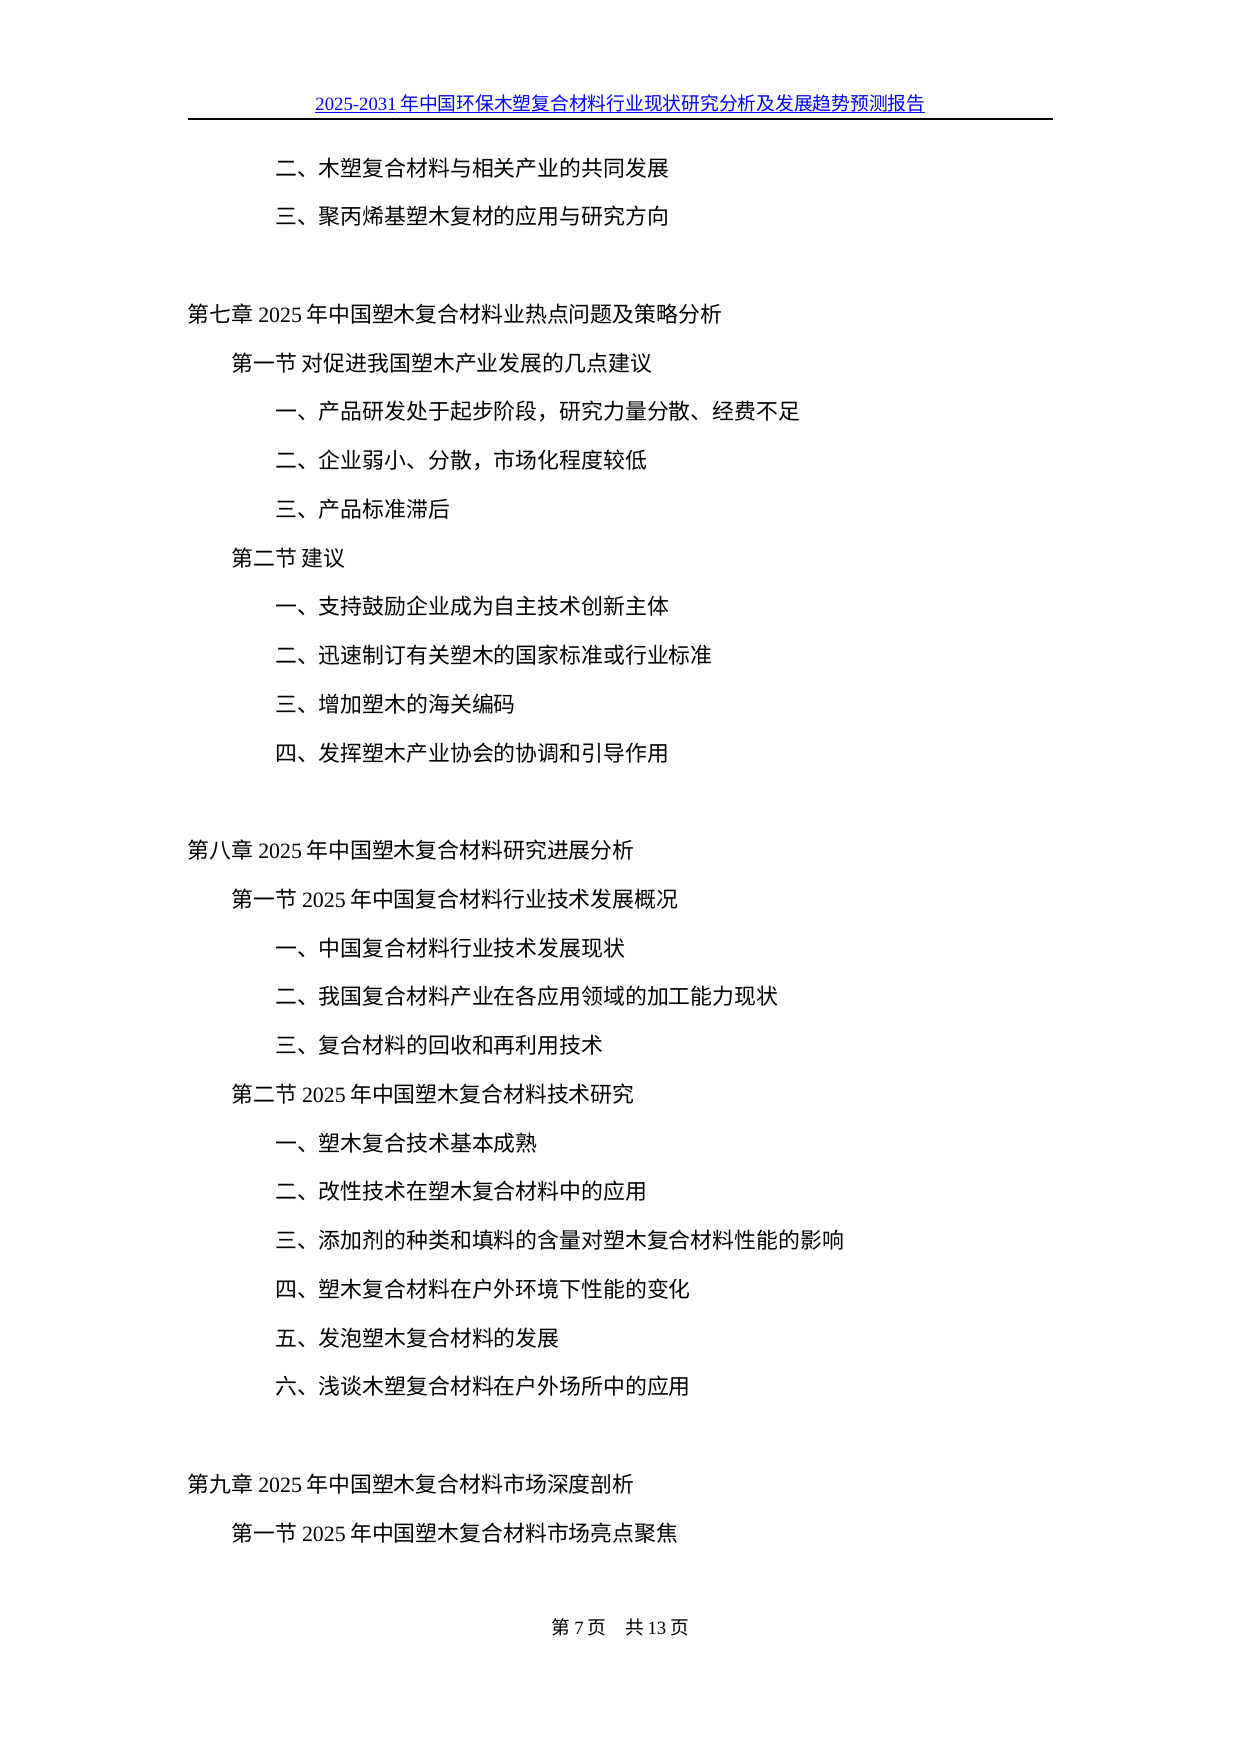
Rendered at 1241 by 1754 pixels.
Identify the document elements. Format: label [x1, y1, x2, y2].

text [187, 150, 1053, 1548]
